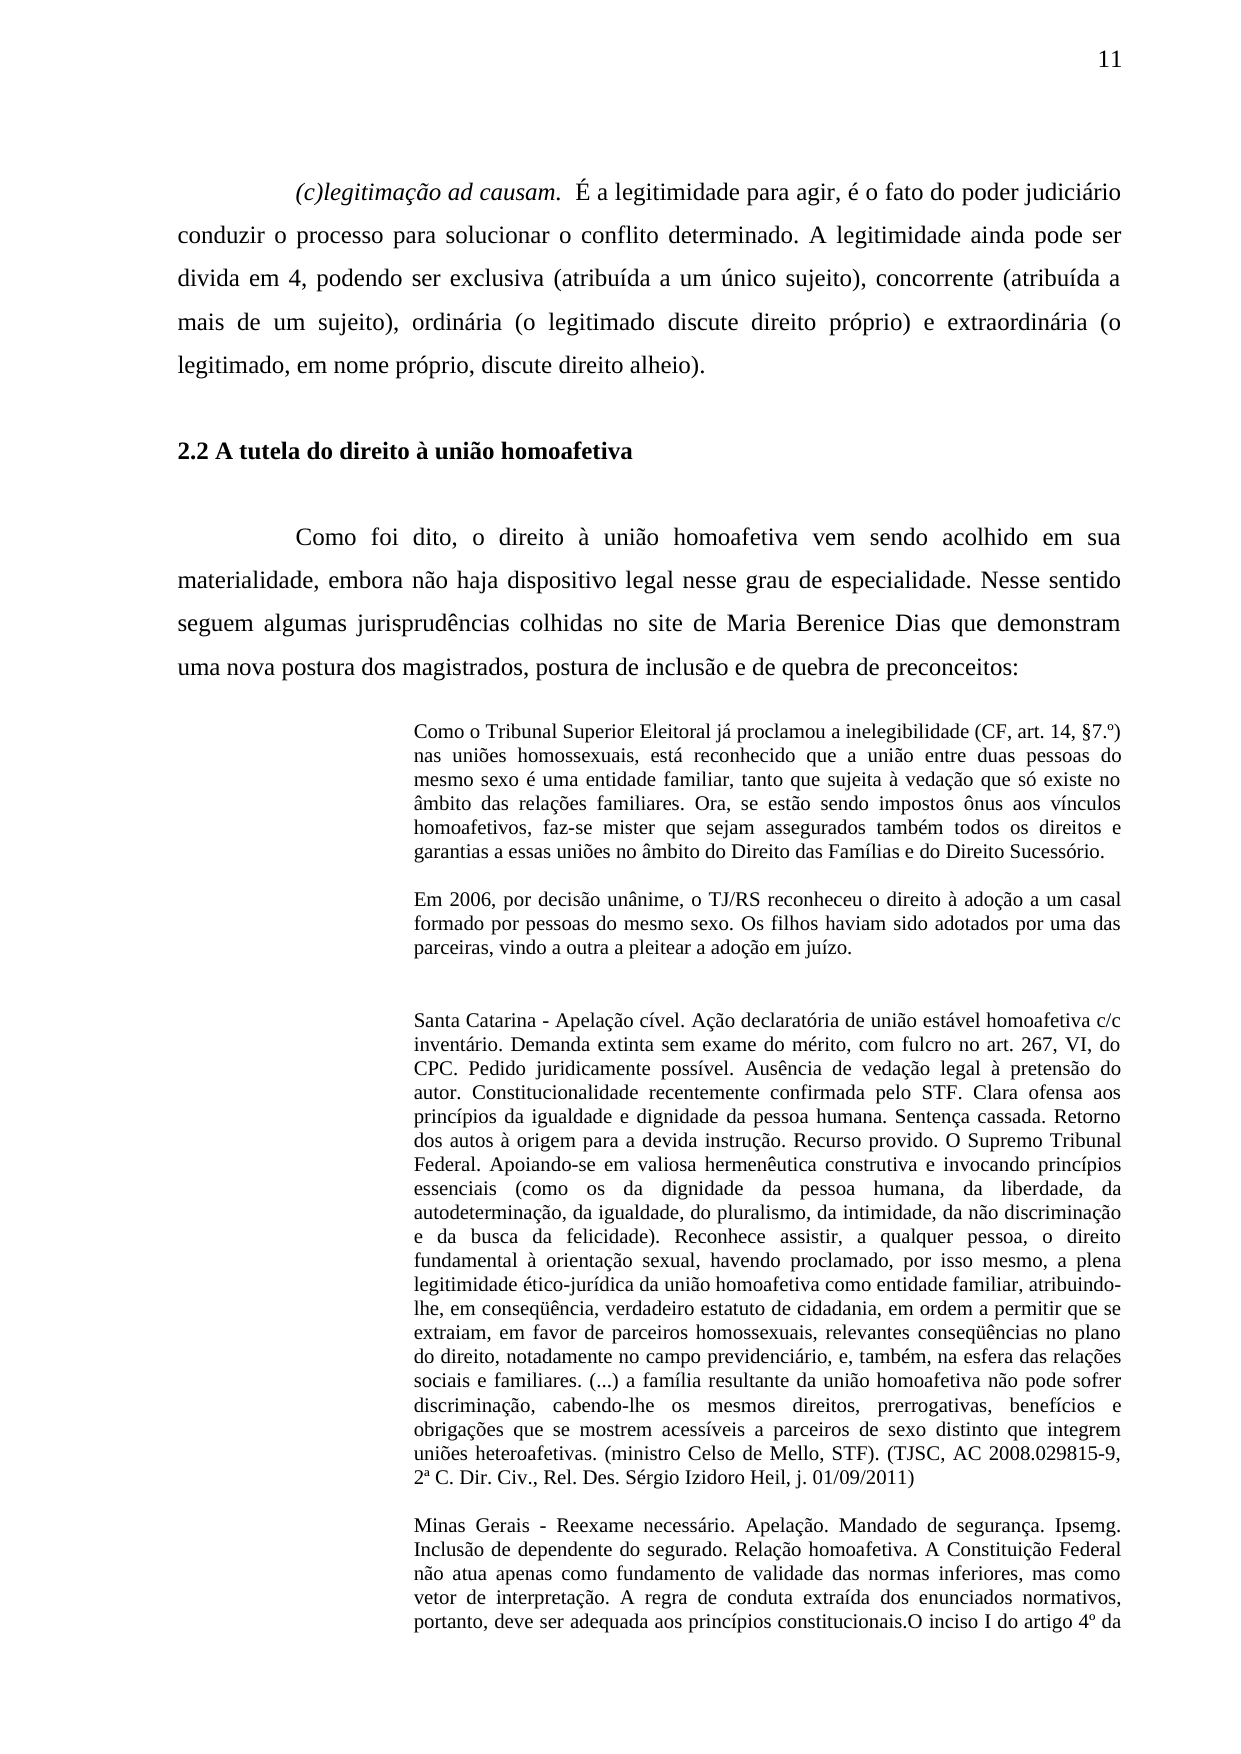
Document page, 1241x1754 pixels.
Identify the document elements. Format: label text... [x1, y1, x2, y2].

text Como o Tribunal Superior Eleitoral já proclamou a inelegibilidade (CF, art. 14, §7.º) nas uniões homossexuais, está reconhecido que a união entre duas pessoas do mesmo sexo é uma entidade familiar, tanto que sujeita à vedação que só existe no âmbito das relações familiares. Ora, se estão sendo impostos ônus aos vínculos homoafetivos, faz-se mister que sejam assegurados também todos os direitos e garantias a essas uniões no âmbito do Direito das Famílias e do Direito Sucessório. [413, 719, 1122, 863]
text (c)legitimação ad causam. É a legitimidade para agir, é o fato do poder judiciário conduzir o processo para solucionar o conflito determinado. A legitimidade ainda pode ser divida em 4, podendo ser exclusiva (atribuída a um único sujeito), concorrente (atribuída a mais de um sujeito), ordinária (o legitimado discute direito próprio) e extraordinária (o legitimado, em nome próprio, discute direito alheio). [177, 177, 1122, 378]
text Como foi dito, o direito à união homoafetiva vem sendo acolhido em sua materialidade, embora não haja dispositivo legal nesse grau de especialidade. Nesse sentido seguem algumas jurisprudências colhidas no site de Maria Berenice Dias que demonstram uma nova postura dos magistrados, postura de inclusão e de quebra de preconceitos: [177, 522, 1122, 680]
text Em 2006, por decisão unânime, o TJ/RS reconheceu o direito à adoção a um casal formado por pessoas do mesmo sexo. Os filhos haviam sido adotados por uma das parceiras, vindo a outra a pleitear a adoção em juízo. [413, 887, 1122, 959]
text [413, 1513, 1122, 1633]
text 2.2 A tutela do direito à união homoafetiva [177, 436, 1122, 465]
text Santa Catarina - Apelação cível. Ação declaratória de união estável homoafetiva c/c inventário. Demanda extinta sem exame do mérito, com fulcro no art. 267, VI, do CPC. Pedido juridicamente possível. Ausência de vedação legal à pretensão do autor. Constitucionalidade recentemente confirmada pelo STF. Clara ofensa aos princípios da igualdade e dignidade da pessoa humana. Sentença cassada. Retorno dos autos à origem para a devida instrução. Recurso provido. O Supremo Tribunal Federal. Apoiando-se em valiosa hermenêutica construtiva e invocando princípios essenciais (como os da dignidade da pessoa humana, da liberdade, da autodeterminação, da igualdade, do pluralismo, da intimidade, da não discriminação e da busca da felicidade). Reconhece assistir, a qualquer pessoa, o direito fundamental à orientação sexual, havendo proclamado, por isso mesmo, a plena legitimidade ético-jurídica da união homoafetiva como entidade familiar, atribuindo-lhe, em conseqüência, verdadeiro estatuto de cidadania, em ordem a permitir que se extraiam, em favor de parceiros homossexuais, relevantes conseqüências no plano do direito, notadamente no campo previdenciário, e, também, na esfera das relações sociais e familiares. (...) a família resultante da união homoafetiva não pode sofrer discriminação, cabendo-lhe os mesmos direitos, prerrogativas, benefícios e obrigações que se mostrem acessíveis a parceiros de sexo distinto que integrem uniões heteroafetivas. (ministro Celso de Mello, STF). (TJSC, AC 2008.029815-9, 2ª C. Dir. Civ., Rel. Des. Sérgio Izidoro Heil, j. 01/09/2011) [413, 1007, 1122, 1489]
